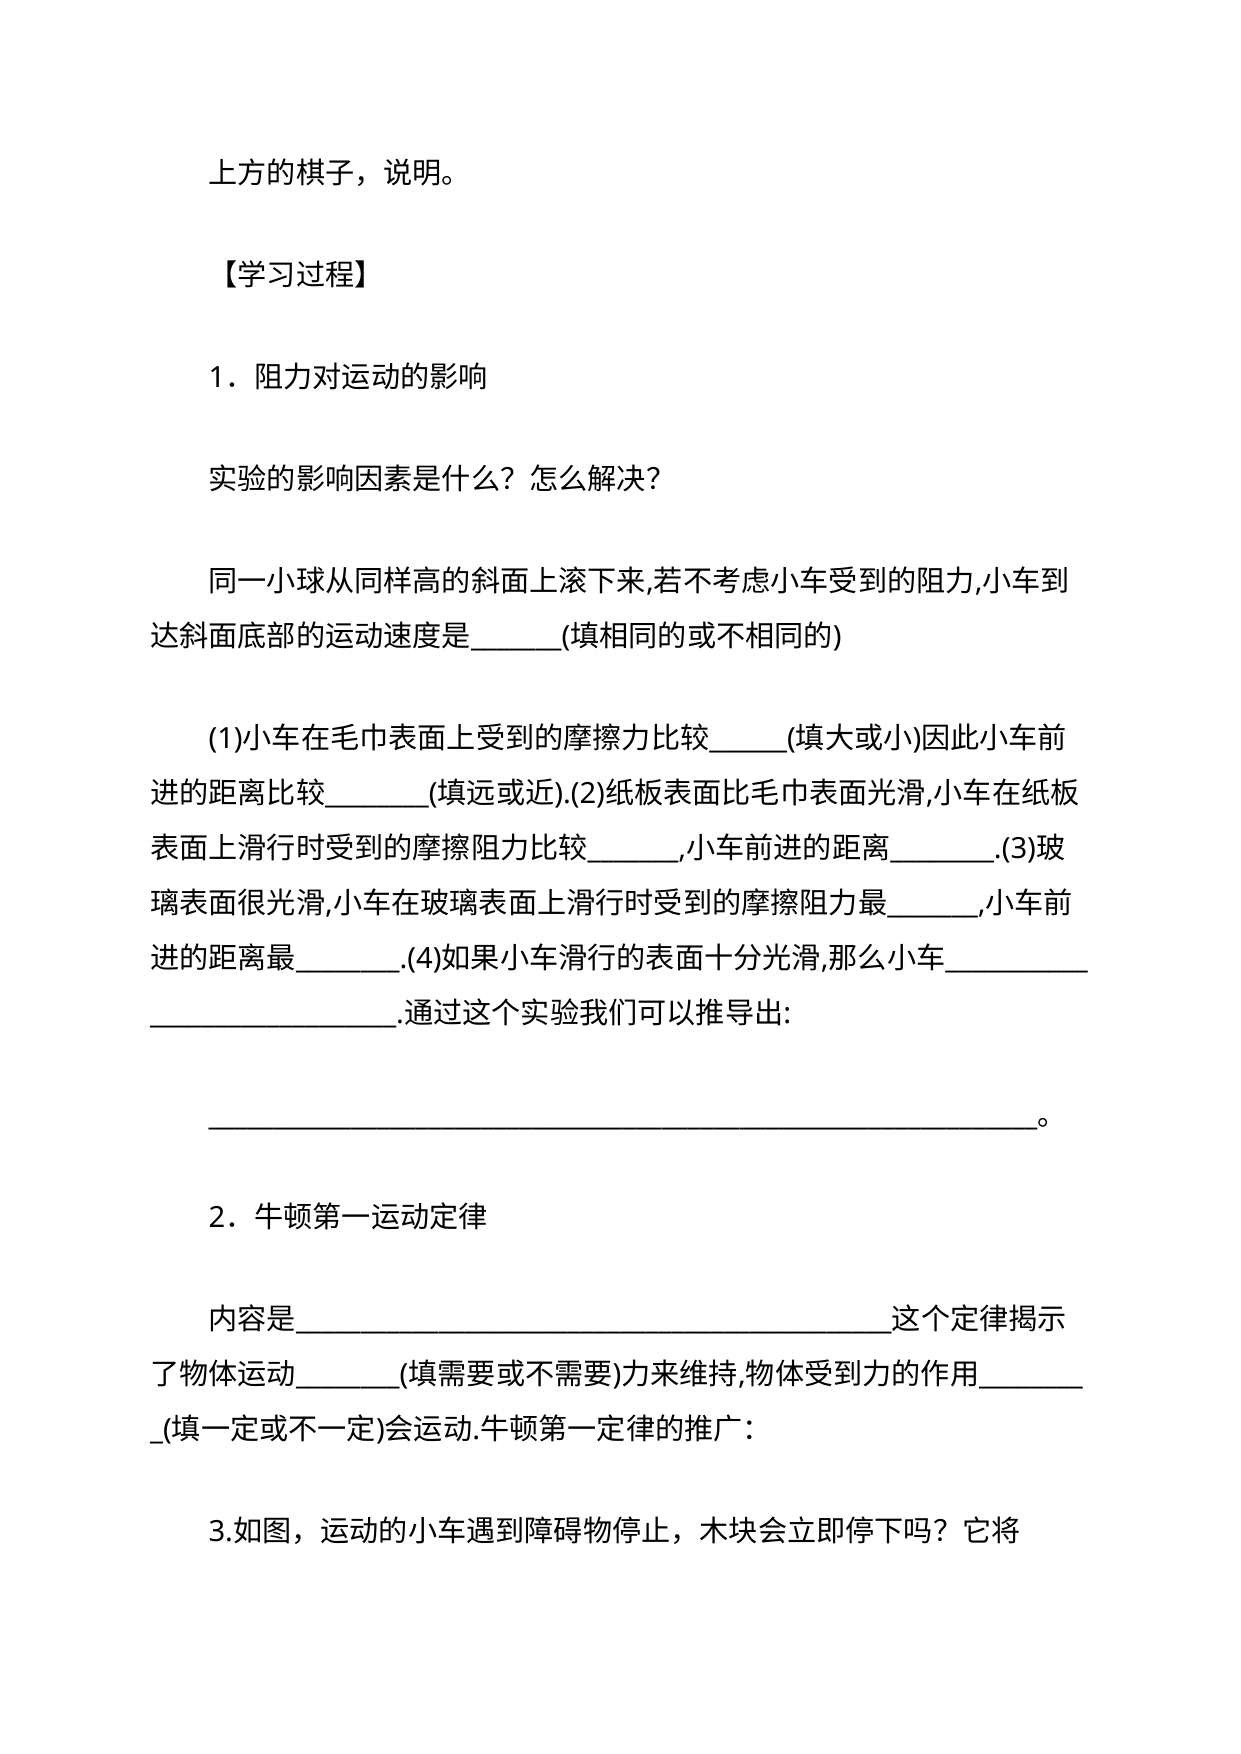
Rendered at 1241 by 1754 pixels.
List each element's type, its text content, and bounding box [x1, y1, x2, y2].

text 3.如图，运动的小车遇到障碍物停止，木块会立即停下吗？它将 [150, 1507, 1090, 1549]
text 1．阻力对运动的影响 [150, 353, 1090, 396]
text 实验的影响因素是什么？怎么解决？ [150, 456, 1090, 498]
text 2．牛顿第一运动定律 [150, 1193, 1090, 1236]
text ________________________________________________________________。 [150, 1091, 1090, 1134]
text 内容是______________________________________________这个定律揭示了物体运动________(填需要或不需要)力来维持,物体受到力的作用_________(填一定或不一定)会运动.牛顿第一定律的推广： [150, 1295, 1090, 1448]
text 上方的棋子，说明。 [150, 150, 1090, 192]
text 【学习过程】 [150, 252, 1090, 294]
text (1)小车在毛巾表面上受到的摩擦力比较______(填大或小)因此小车前进的距离比较________(填远或近).(2)纸板表面比毛巾表面光滑,小车在纸板表面上滑行时受到的摩擦阻力比较_______,小车前进的距离________.(3)玻璃表面很光滑,小车在玻璃表面上滑行时受到的摩擦阻力最_______,小车前进的距离最________.(4)如果小车滑行的表面十分光滑,那么小车______________________________.通过这个实验我们可以推导出: [150, 714, 1090, 1032]
text 同一小球从同样高的斜面上滚下来,若不考虑小车受到的阻力,小车到达斜面底部的运动速度是_______(填相同的或不相同的) [150, 557, 1090, 655]
